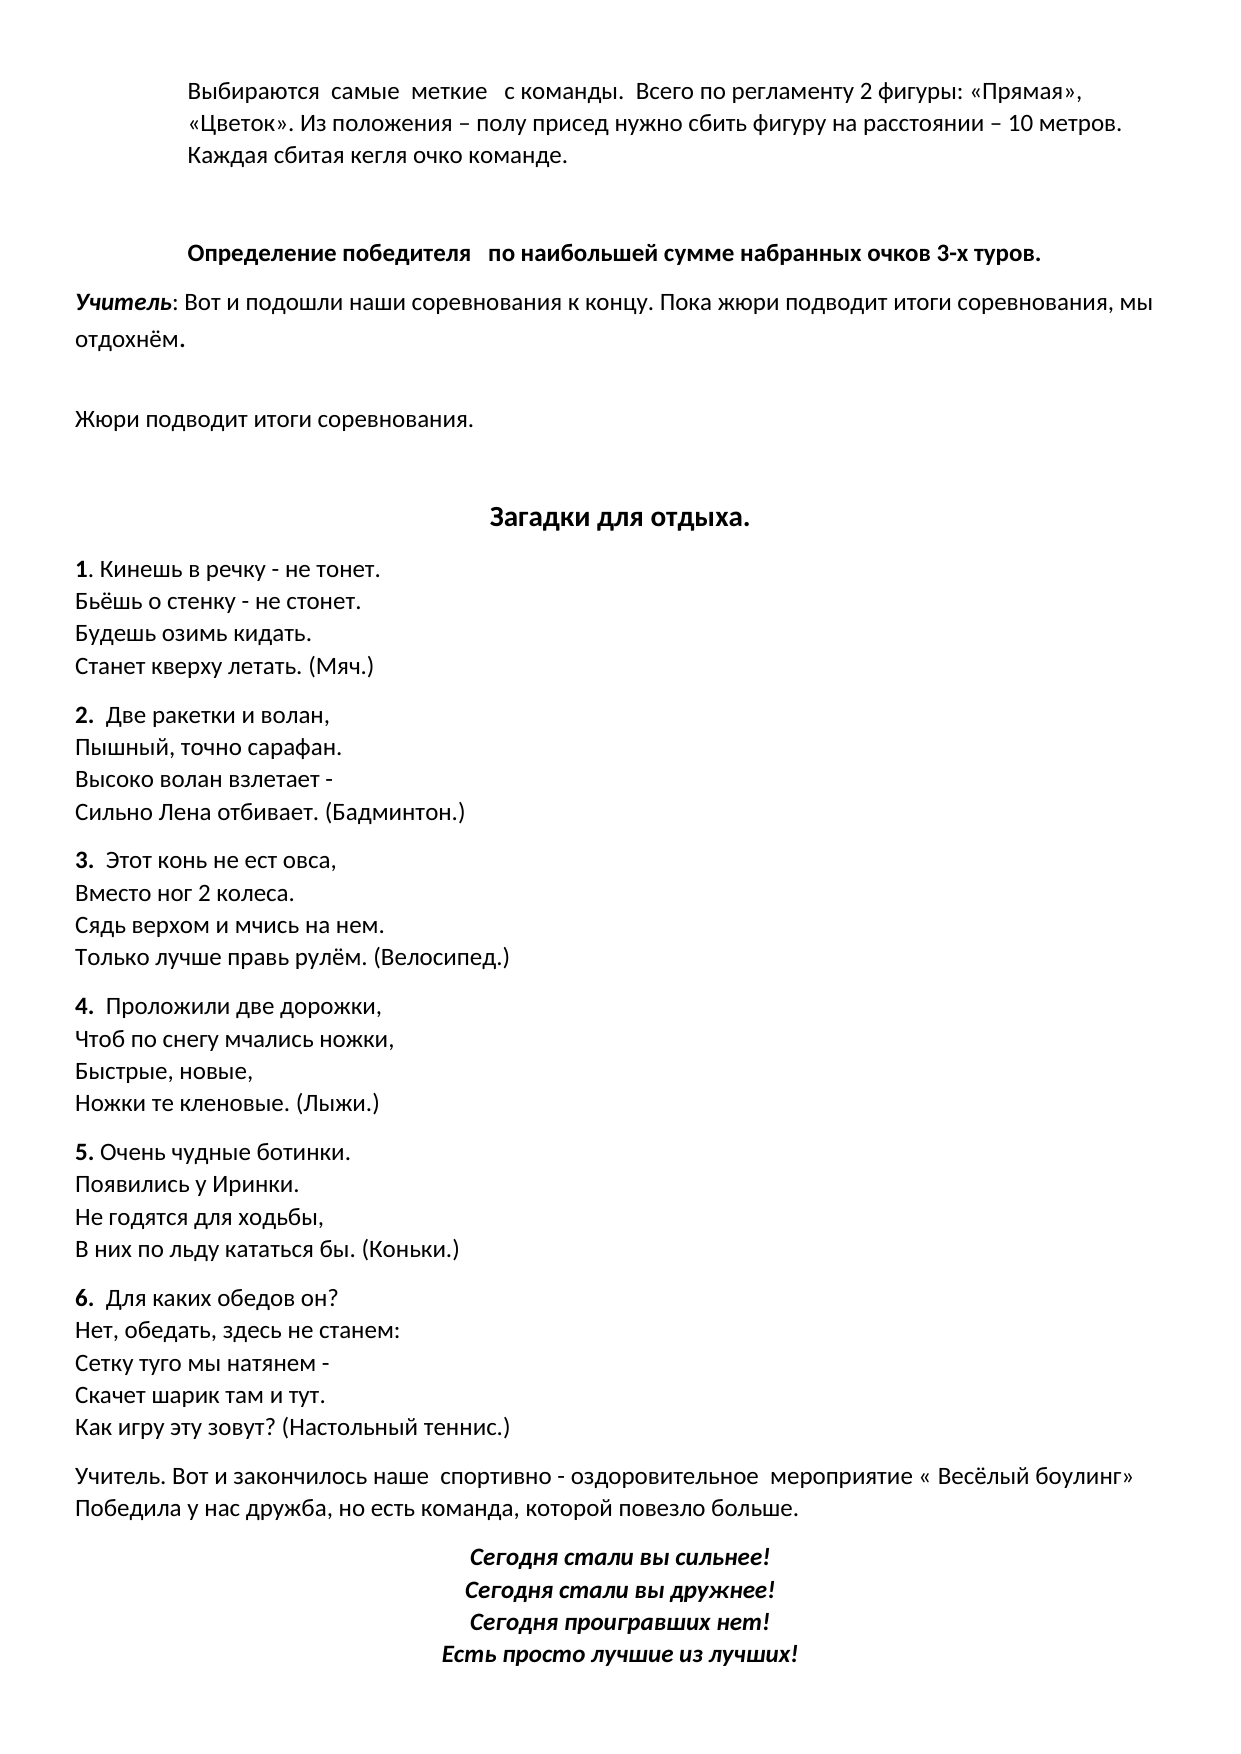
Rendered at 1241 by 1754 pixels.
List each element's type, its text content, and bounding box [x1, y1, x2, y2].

text 2. Две ракетки и волан, Пышный, точно сарафан. Высоко волан взлетает - Сильно Лена отбивает. (Бадминтон.) [75, 699, 1165, 826]
text Учитель: Вот и подошли наши соревнования к концу. Пока жюри подводит итоги соревнования, мы отдохнём. [75, 286, 1165, 355]
text 6. Для каких обедов он? Нет, обедать, здесь не станем: Сетку туго мы натянем - Скачет шарик там и тут. Как игру эту зовут? (Настольный теннис.) [75, 1282, 1165, 1442]
text 4. Проложили две дорожки, Чтоб по снегу мчались ножки, Быстрые, новые, Ножки те кленовые. (Лыжи.) [75, 990, 1165, 1118]
text Выбираются самые меткие с команды. Всего по регламенту 2 фигуры: «Прямая», «Цветок». Из положения – полу присед нужно сбить фигуру на расстоянии – 10 метров. Каждая сбитая кегля очко команде. [187, 75, 1165, 170]
text 3. Этот конь не ест овса, Вместо ног 2 колеса. Сядь верхом и мчись на нем. Только лучше правь рулём. (Велосипед.) [75, 844, 1165, 972]
text Загадки для отдыха. [75, 498, 1165, 534]
text 1. Кинешь в речку - не тонет. Бьёшь о стенку - не стонет. Будешь озимь кидать. Станет кверху летать. (Мяч.) [75, 553, 1165, 680]
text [75, 1541, 1165, 1669]
text 5. Очень чудные ботинки. Появились у Иринки. Не годятся для ходьбы, В них по льду кататься бы. (Коньки.) [75, 1136, 1165, 1264]
text Жюри подводит итоги соревнования. [75, 373, 1165, 434]
text Учитель. Вот и закончилось наше спортивно - оздоровительное мероприятие « Весёлый боулинг» Победила у нас дружба, но есть команда, которой повезло больше. [75, 1460, 1165, 1523]
text Определение победителя по наибольшей сумме набранных очков 3-х туров. [187, 237, 1165, 268]
